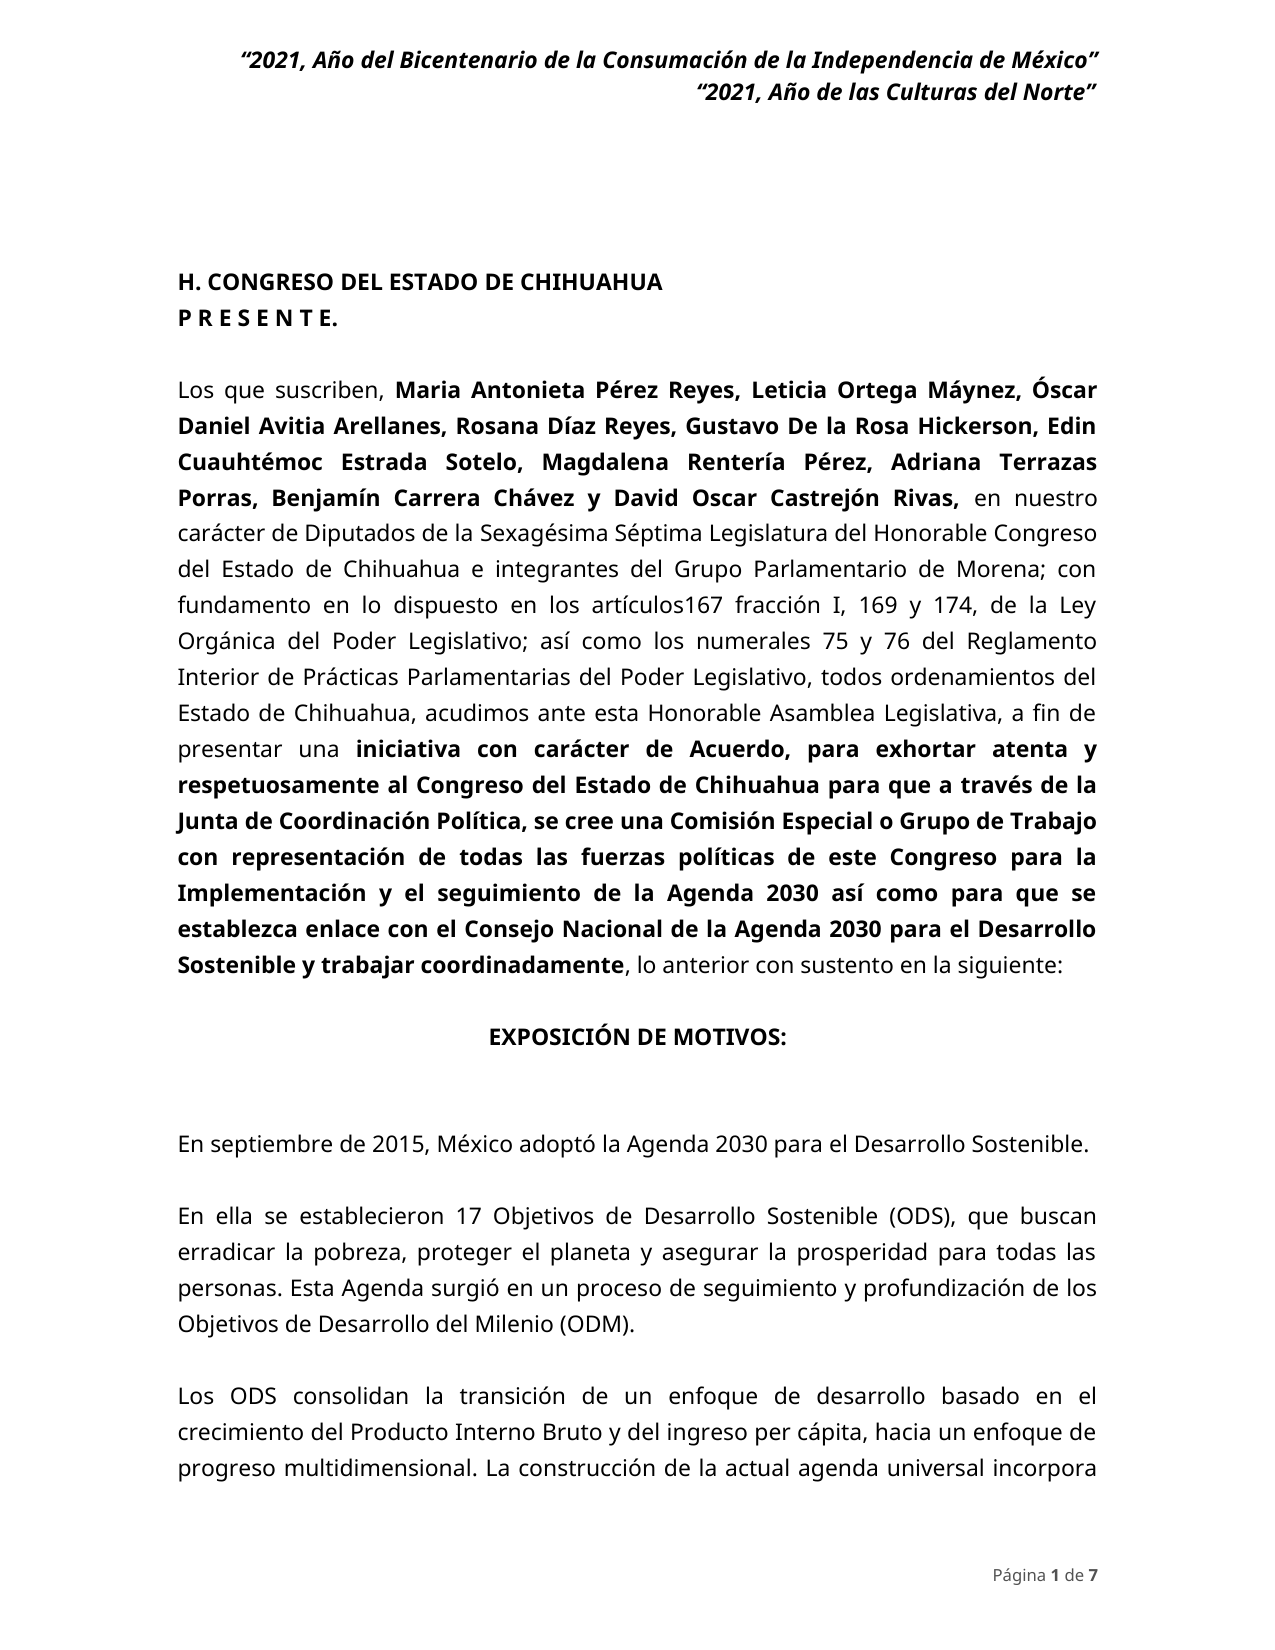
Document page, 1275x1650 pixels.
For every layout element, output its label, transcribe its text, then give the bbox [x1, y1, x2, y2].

text En septiembre de 2015, México adoptó la Agenda 2030 para el Desarrollo Sostenible. [177, 1128, 1098, 1159]
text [177, 1380, 1098, 1483]
text En ella se establecieron 17 Objetivos de Desarrollo Sostenible (ODS), que buscan erradicar la pobreza, proteger el planeta y asegurar la prosperidad para todas las personas. Esta Agenda surgió en un proceso de seguimiento y profundización de los Objetivos de Desarrollo del Milenio (ODM). [177, 1200, 1098, 1339]
text EXPOSICIÓN DE MOTIVOS: [177, 1021, 1098, 1052]
text Los que suscriben, Maria Antonieta Pérez Reyes, Leticia Ortega Máynez, Óscar Daniel Avitia Arellanes, Rosana Díaz Reyes, Gustavo De la Rosa Hickerson, Edin Cuauhtémoc Estrada Sotelo, Magdalena Rentería Pérez, Adriana Terrazas Porras, Benjamín Carrera Chávez y David Oscar Castrejón Rivas, en nuestro carácter de Diputados de la Sexagésima Séptima Legislatura del Honorable Congreso del Estado de Chihuahua e integrantes del Grupo Parlamentario de Morena; con fundamento en lo dispuesto en los artículos167 fracción I, 169 y 174, de la Ley Orgánica del Poder Legislativo; así como los numerales 75 y 76 del Reglamento Interior de Prácticas Parlamentarias del Poder Legislativo, todos ordenamientos del Estado de Chihuahua, acudimos ante esta Honorable Asamblea Legislativa, a fin de presentar una iniciativa con carácter de Acuerdo, para exhortar atenta y respetuosamente al Congreso del Estado de Chihuahua para que a través de la Junta de Coordinación Política, se cree una Comisión Especial o Grupo de Trabajo con representación de todas las fuerzas políticas de este Congreso para la Implementación y el seguimiento de la Agenda 2030 así como para que se establezca enlace con el Consejo Nacional de la Agenda 2030 para el Desarrollo Sostenible y trabajar coordinadamente, lo anterior con sustento en la siguiente: [177, 374, 1098, 980]
text P R E S E N T E. [177, 302, 1098, 333]
text H. CONGRESO DEL ESTADO DE CHIHUAHUA [177, 266, 1098, 297]
